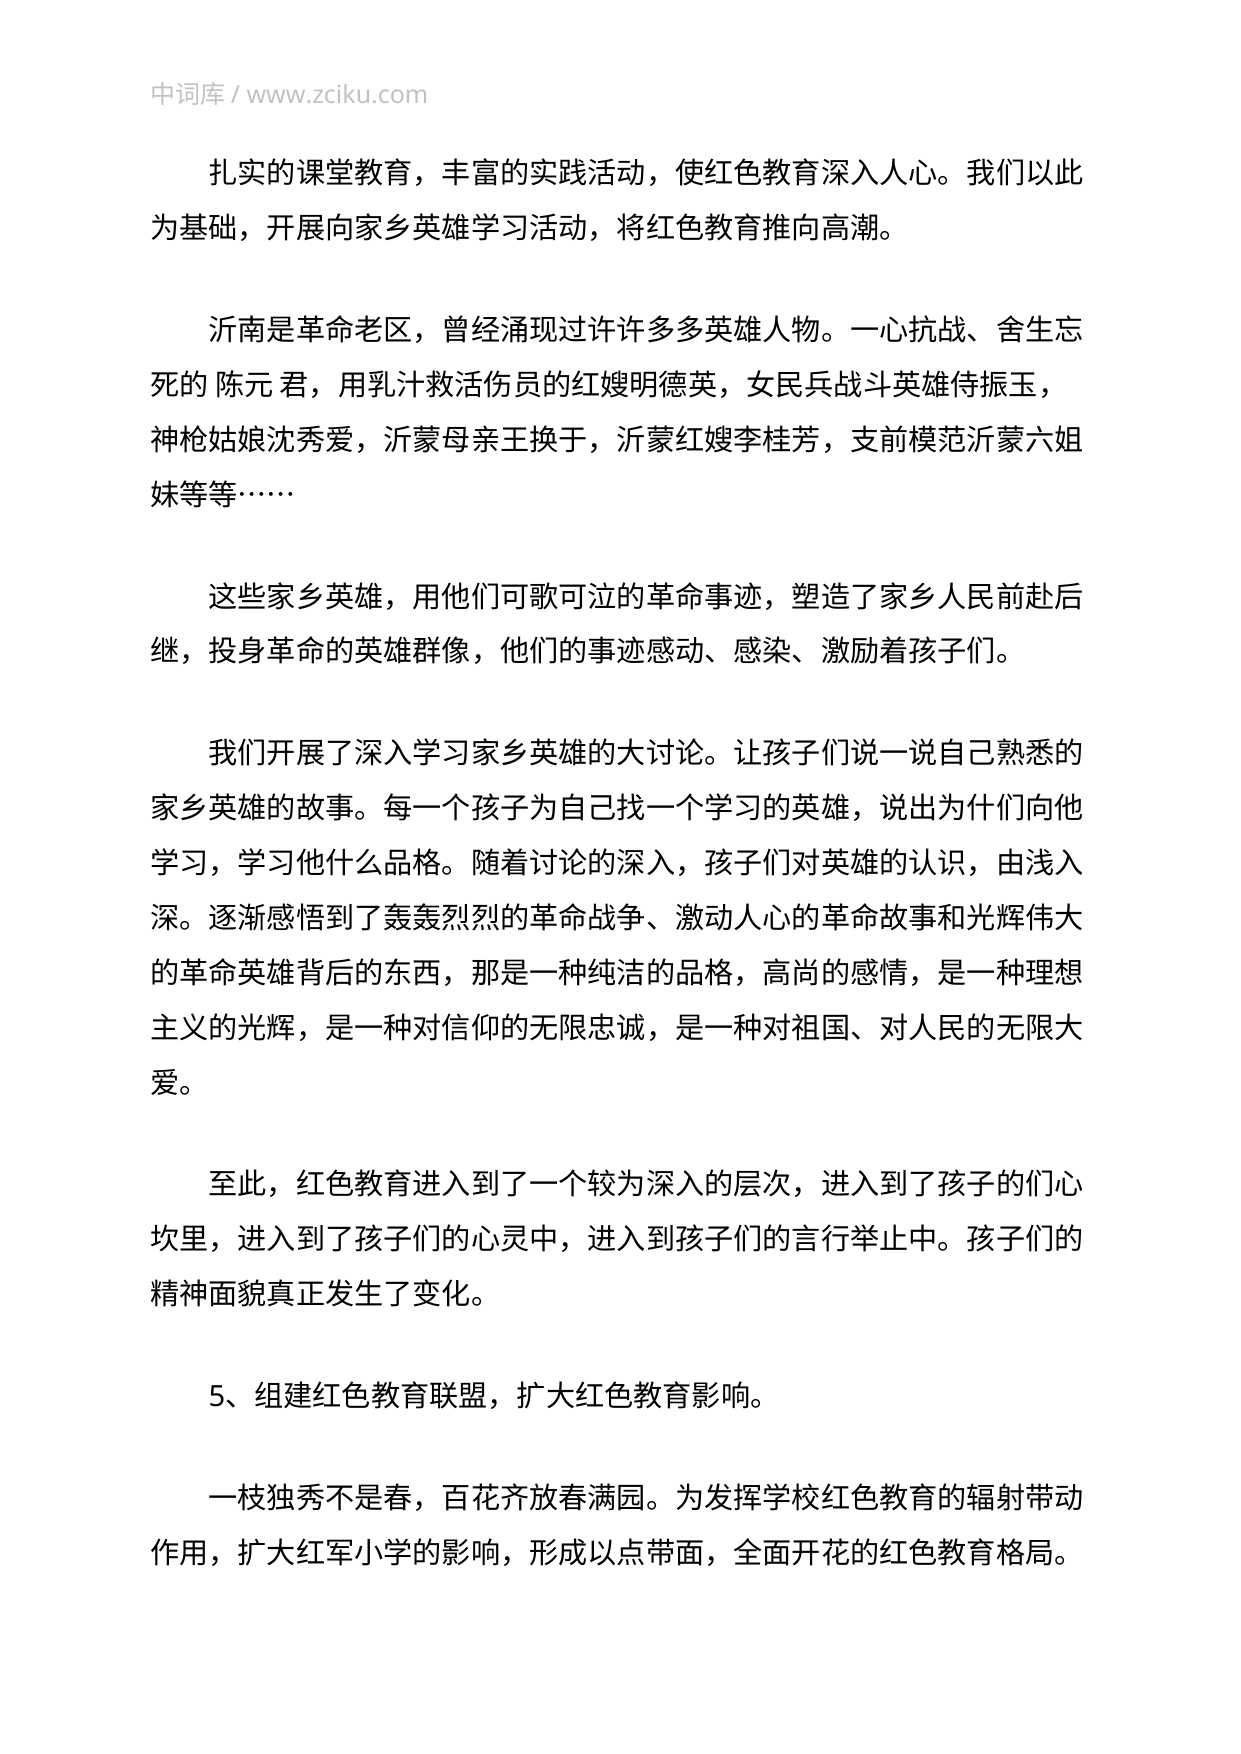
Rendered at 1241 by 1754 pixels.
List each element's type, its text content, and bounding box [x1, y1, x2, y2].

text 这些家乡英雄，用他们可歌可泣的革命事迹，塑造了家乡人民前赴后继，投身革命的英雄群像，他们的事迹感动、感染、激励着孩子们。 [150, 573, 1090, 670]
text 沂南是革命老区，曾经涌现过许许多多英雄人物。一心抗战、舍生忘死的 陈元 君，用乳汁救活伤员的红嫂明德英，女民兵战斗英雄侍振玉，神枪姑娘沈秀爱，沂蒙母亲王换于，沂蒙红嫂李桂芳，支前模范沂蒙六姐妹等等…… [150, 307, 1090, 514]
text 至此，红色教育进入到了一个较为深入的层次，进入到了孩子的们心坎里，进入到了孩子们的心灵中，进入到孩子们的言行举止中。孩子们的精神面貌真正发生了变化。 [150, 1161, 1090, 1313]
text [150, 1474, 1090, 1572]
text 扎实的课堂教育，丰富的实践活动，使红色教育深入人心。我们以此为基础，开展向家乡英雄学习活动，将红色教育推向高潮。 [150, 150, 1090, 247]
text 5、组建红色教育联盟，扩大红色教育影响。 [150, 1372, 1090, 1415]
text 我们开展了深入学习家乡英雄的大讨论。让孩子们说一说自己熟悉的家乡英雄的故事。每一个孩子为自己找一个学习的英雄，说出为什们向他学习，学习他什么品格。随着讨论的深入，孩子们对英雄的认识，由浅入深。逐渐感悟到了轰轰烈烈的革命战争、激动人心的革命故事和光辉伟大的革命英雄背后的东西，那是一种纯洁的品格，高尚的感情，是一种理想主义的光辉，是一种对信仰的无限忠诚，是一种对祖国、对人民的无限大爱。 [150, 730, 1090, 1101]
